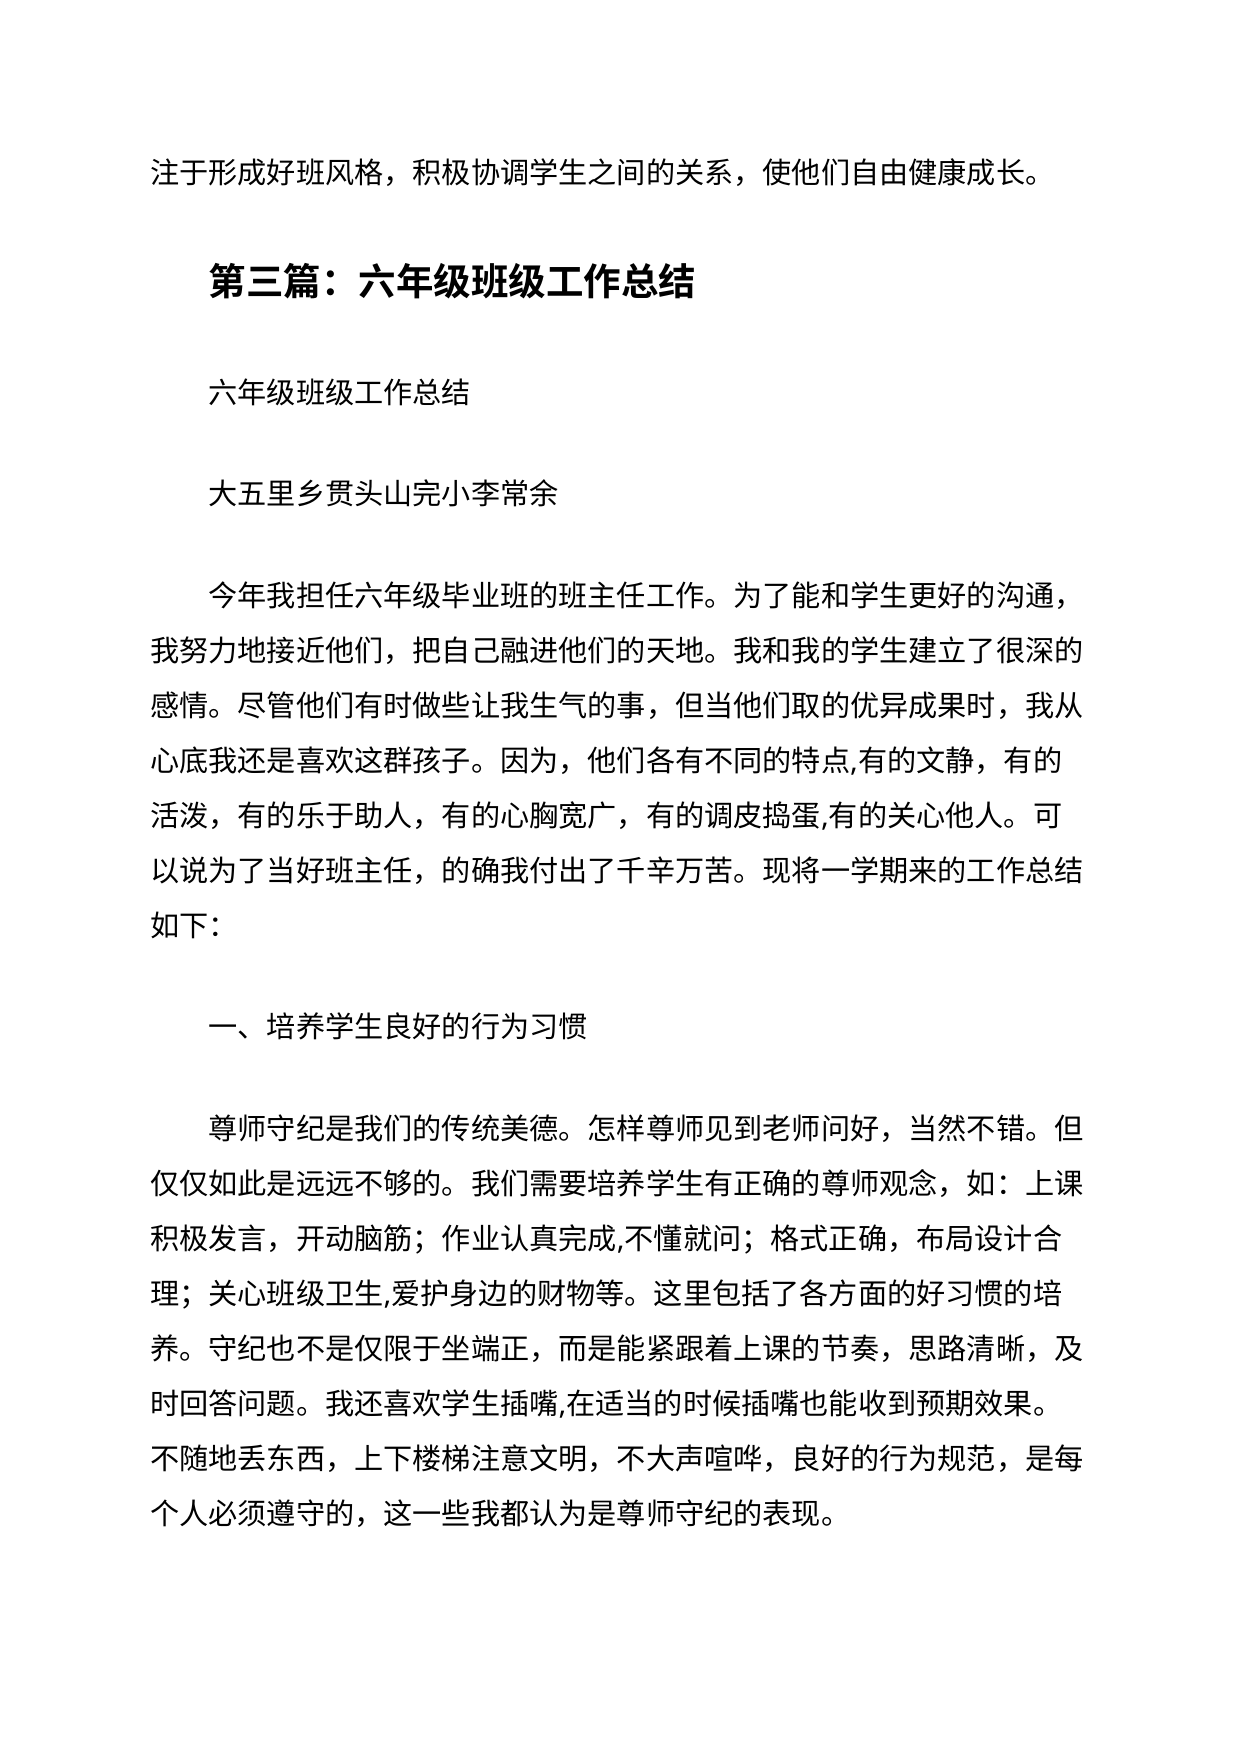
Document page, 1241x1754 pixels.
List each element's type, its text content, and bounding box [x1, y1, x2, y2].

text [150, 150, 1090, 192]
text 尊师守纪是我们的传统美德。怎样尊师见到老师问好，当然不错。但仅仅如此是远远不够的。我们需要培养学生有正确的尊师观念，如：上课积极发言，开动脑筋；作业认真完成,不懂就问；格式正确，布局设计合理；关心班级卫生,爱护身边的财物等。这里包括了各方面的好习惯的培养。守纪也不是仅限于坐端正，而是能紧跟着上课的节奏，思路清晰，及时回答问题。我还喜欢学生插嘴,在适当的时候插嘴也能收到预期效果。不随地丢东西，上下楼梯注意文明，不大声喧哗，良好的行为规范，是每个人必须遵守的，这一些我都认为是尊师守纪的表现。 [150, 1106, 1090, 1533]
text 今年我担任六年级毕业班的班主任工作。为了能和学生更好的沟通，我努力地接近他们，把自己融进他们的天地。我和我的学生建立了很深的感情。尽管他们有时做些让我生气的事，但当他们取的优异成果时，我从心底我还是喜欢这群孩子。因为，他们各有不同的特点,有的文静，有的活泼，有的乐于助人，有的心胸宽广，有的调皮捣蛋,有的关心他人。可以说为了当好班主任，的确我付出了千辛万苦。现将一学期来的工作总结如下： [150, 573, 1090, 944]
text 六年级班级工作总结 [150, 369, 1090, 411]
text 一、培养学生良好的行为习惯 [150, 1004, 1090, 1046]
text 大五里乡贯头山完小李常余 [150, 471, 1090, 513]
text 第三篇：六年级班级工作总结 [150, 252, 1090, 306]
